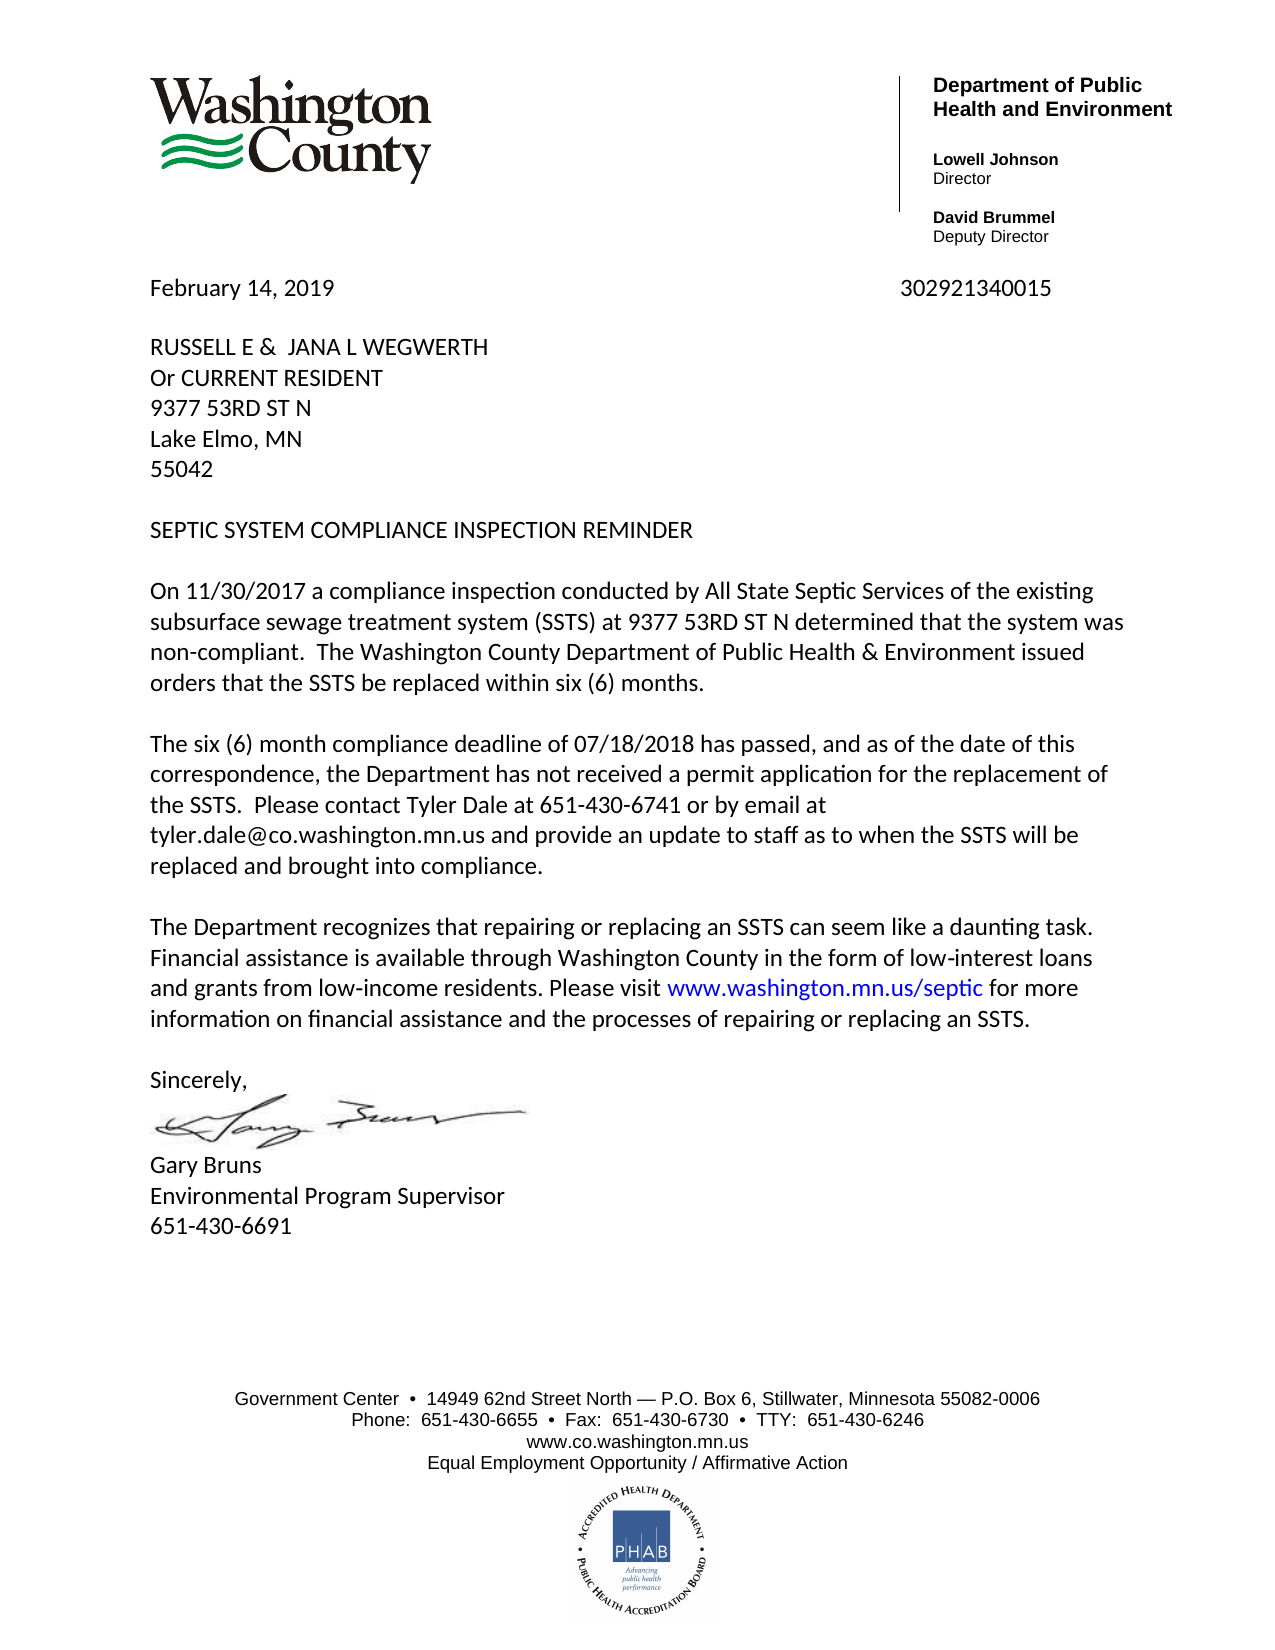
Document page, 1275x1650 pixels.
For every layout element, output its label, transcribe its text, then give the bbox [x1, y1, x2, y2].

text Lake Elmo, MN [150, 423, 1125, 453]
text SEPTIC SYSTEM COMPLIANCE INSPECTION REMINDER [150, 514, 1125, 545]
text 55042 [150, 453, 1125, 484]
text Environmental Program Supervisor [150, 1180, 1125, 1210]
text 651-430-6691 [150, 1210, 1125, 1241]
text 9377 53RD ST N [150, 392, 1125, 423]
text On 11/30/2017 a compliance inspection conducted by All State Septic Services of the existing subsurface sewage treatment system (SSTS) at 9377 53RD ST N determined that the system was non-compliant. The Washington County Department of Public Health & Environment issued orders that the SSTS be replaced within six (6) months. [150, 576, 1125, 698]
text February 14, 2019 302921340015 [150, 272, 1125, 303]
picture [568, 1477, 715, 1623]
text The Department recognizes that repairing or replacing an SSTS can seem like a daunting task. Financial assistance is available through Washington County in the form of low‐interest loans and grants from low‐income residents. Please visit www.washington.mn.us/septic for more information on financial assistance and the processes of repairing or replacing an SSTS. [150, 911, 1125, 1033]
text Or CURRENT RESIDENT [150, 362, 1125, 392]
text RUSSELL E & JANA L WEGWERTH [150, 331, 1125, 362]
picture [150, 1094, 536, 1150]
text Sincerely, [150, 1064, 1125, 1094]
text Gary Bruns [150, 1149, 1125, 1180]
picture [150, 75, 432, 184]
text The six (6) month compliance deadline of 07/18/2018 has passed, and as of the date of this correspondence, the Department has not received a permit application for the replacement of the SSTS. Please contact Tyler Dale at 651-430-6741 or by email at tyler.dale@co.washington.mn.us and provide an update to staff as to when the SSTS will be replaced and brought into compliance. [150, 728, 1125, 881]
